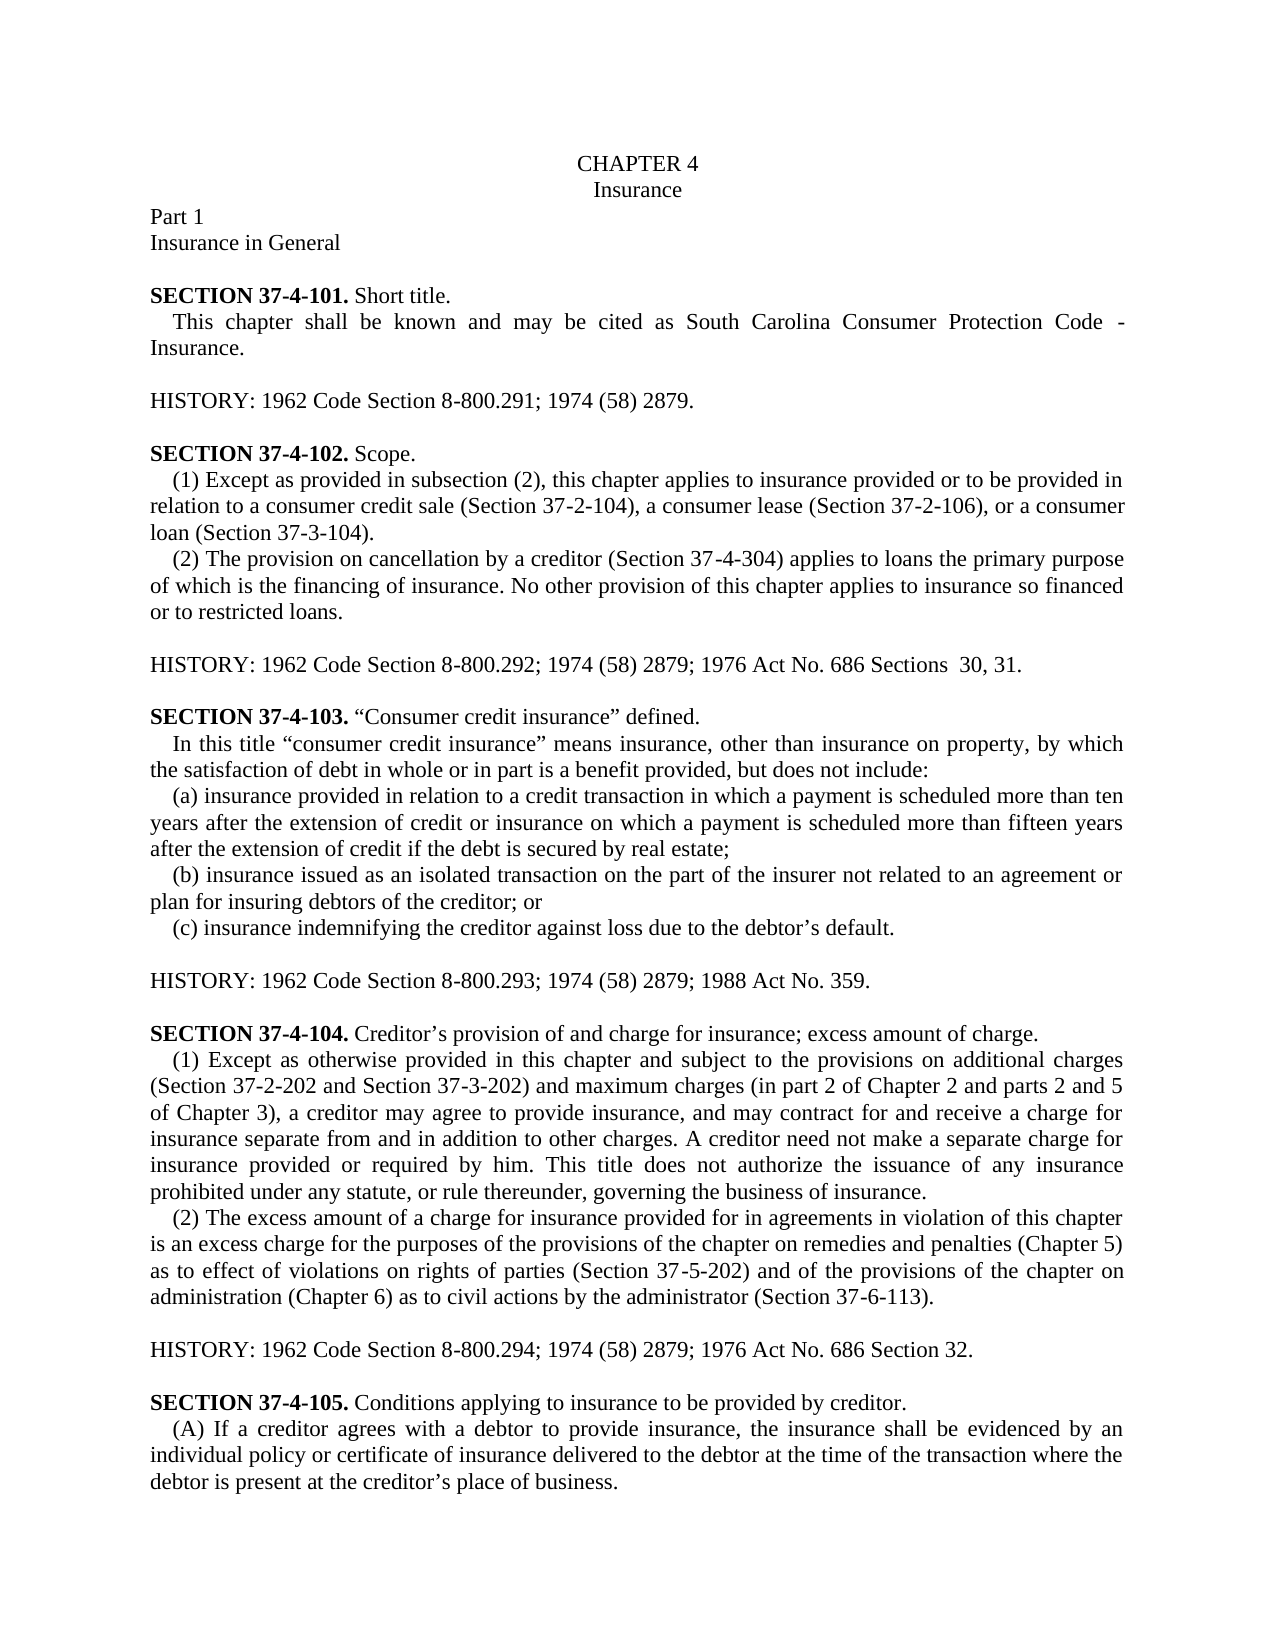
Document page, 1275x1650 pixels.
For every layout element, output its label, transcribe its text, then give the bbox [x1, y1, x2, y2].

text HISTORY: 1962 Code Section 8-800.294; 1974 (58) 2879; 1976 Act No. 686 Section 32. [150, 1336, 1125, 1362]
text (A) If a creditor agrees with a debtor to provide insurance, the insurance shall be evidenced by an individual policy or certificate of insurance delivered to the debtor at the time of the transaction where the debtor is present at the creditor’s place of business. [150, 1415, 1125, 1494]
text HISTORY: 1962 Code Section 8-800.293; 1974 (58) 2879; 1988 Act No. 359. [150, 967, 1125, 993]
text SECTION 37-4-105. Conditions applying to insurance to be provided by creditor. [150, 1389, 1125, 1415]
text (c) insurance indemnifying the creditor against loss due to the debtor’s default. [150, 914, 1125, 941]
text SECTION 37-4-104. Creditor’s provision of and charge for insurance; excess amount of charge. [150, 1020, 1125, 1046]
text This chapter shall be known and may be cited as South Carolina Consumer Protection Code - Insurance. [150, 308, 1125, 361]
text SECTION 37-4-101. Short title. [150, 282, 1125, 308]
text Part 1 [150, 203, 1125, 229]
text Insurance [150, 176, 1125, 203]
text In this title “consumer credit insurance” means insurance, other than insurance on property, by which the satisfaction of debt in whole or in part is a benefit provided, but does not include: [150, 730, 1125, 782]
text (1) Except as otherwise provided in this chapter and subject to the provisions on additional charges (Section 37-2-202 and Section 37-3-202) and maximum charges (in part 2 of Chapter 2 and parts 2 and 5 of Chapter 3), a creditor may agree to provide insurance, and may contract for and receive a charge for insurance separate from and in addition to other charges. A creditor need not make a separate charge for insurance provided or required by him. This title does not authorize the issuance of any insurance prohibited under any statute, or rule thereunder, governing the business of insurance. [150, 1046, 1125, 1204]
text (2) The provision on cancellation by a creditor (Section 37-4-304) applies to loans the primary purpose of which is the financing of insurance. No other provision of this chapter applies to insurance so financed or to restricted loans. [150, 545, 1125, 624]
text (a) insurance provided in relation to a credit transaction in which a payment is scheduled more than ten years after the extension of credit or insurance on which a payment is scheduled more than fifteen years after the extension of credit if the debt is secured by real estate; [150, 782, 1125, 862]
text (1) Except as provided in subsection (2), this chapter applies to insurance provided or to be provided in relation to a consumer credit sale (Section 37-2-104), a consumer lease (Section 37-2-106), or a consumer loan (Section 37-3-104). [150, 466, 1125, 545]
text HISTORY: 1962 Code Section 8-800.291; 1974 (58) 2879. [150, 387, 1125, 413]
text SECTION 37-4-103. “Consumer credit insurance” defined. [150, 703, 1125, 730]
text HISTORY: 1962 Code Section 8-800.292; 1974 (58) 2879; 1976 Act No. 686 Sections 30, 31. [150, 651, 1125, 677]
text Insurance in General [150, 229, 1125, 255]
text (b) insurance issued as an isolated transaction on the part of the insurer not related to an agreement or plan for insuring debtors of the creditor; or [150, 862, 1125, 914]
text (2) The excess amount of a charge for insurance provided for in agreements in violation of this chapter is an excess charge for the purposes of the provisions of the chapter on remedies and penalties (Chapter 5) as to effect of violations on rights of parties (Section 37-5-202) and of the provisions of the chapter on administration (Chapter 6) as to civil actions by the administrator (Section 37-6-113). [150, 1204, 1125, 1309]
text CHAPTER 4 [150, 150, 1125, 176]
text SECTION 37-4-102. Scope. [150, 440, 1125, 466]
